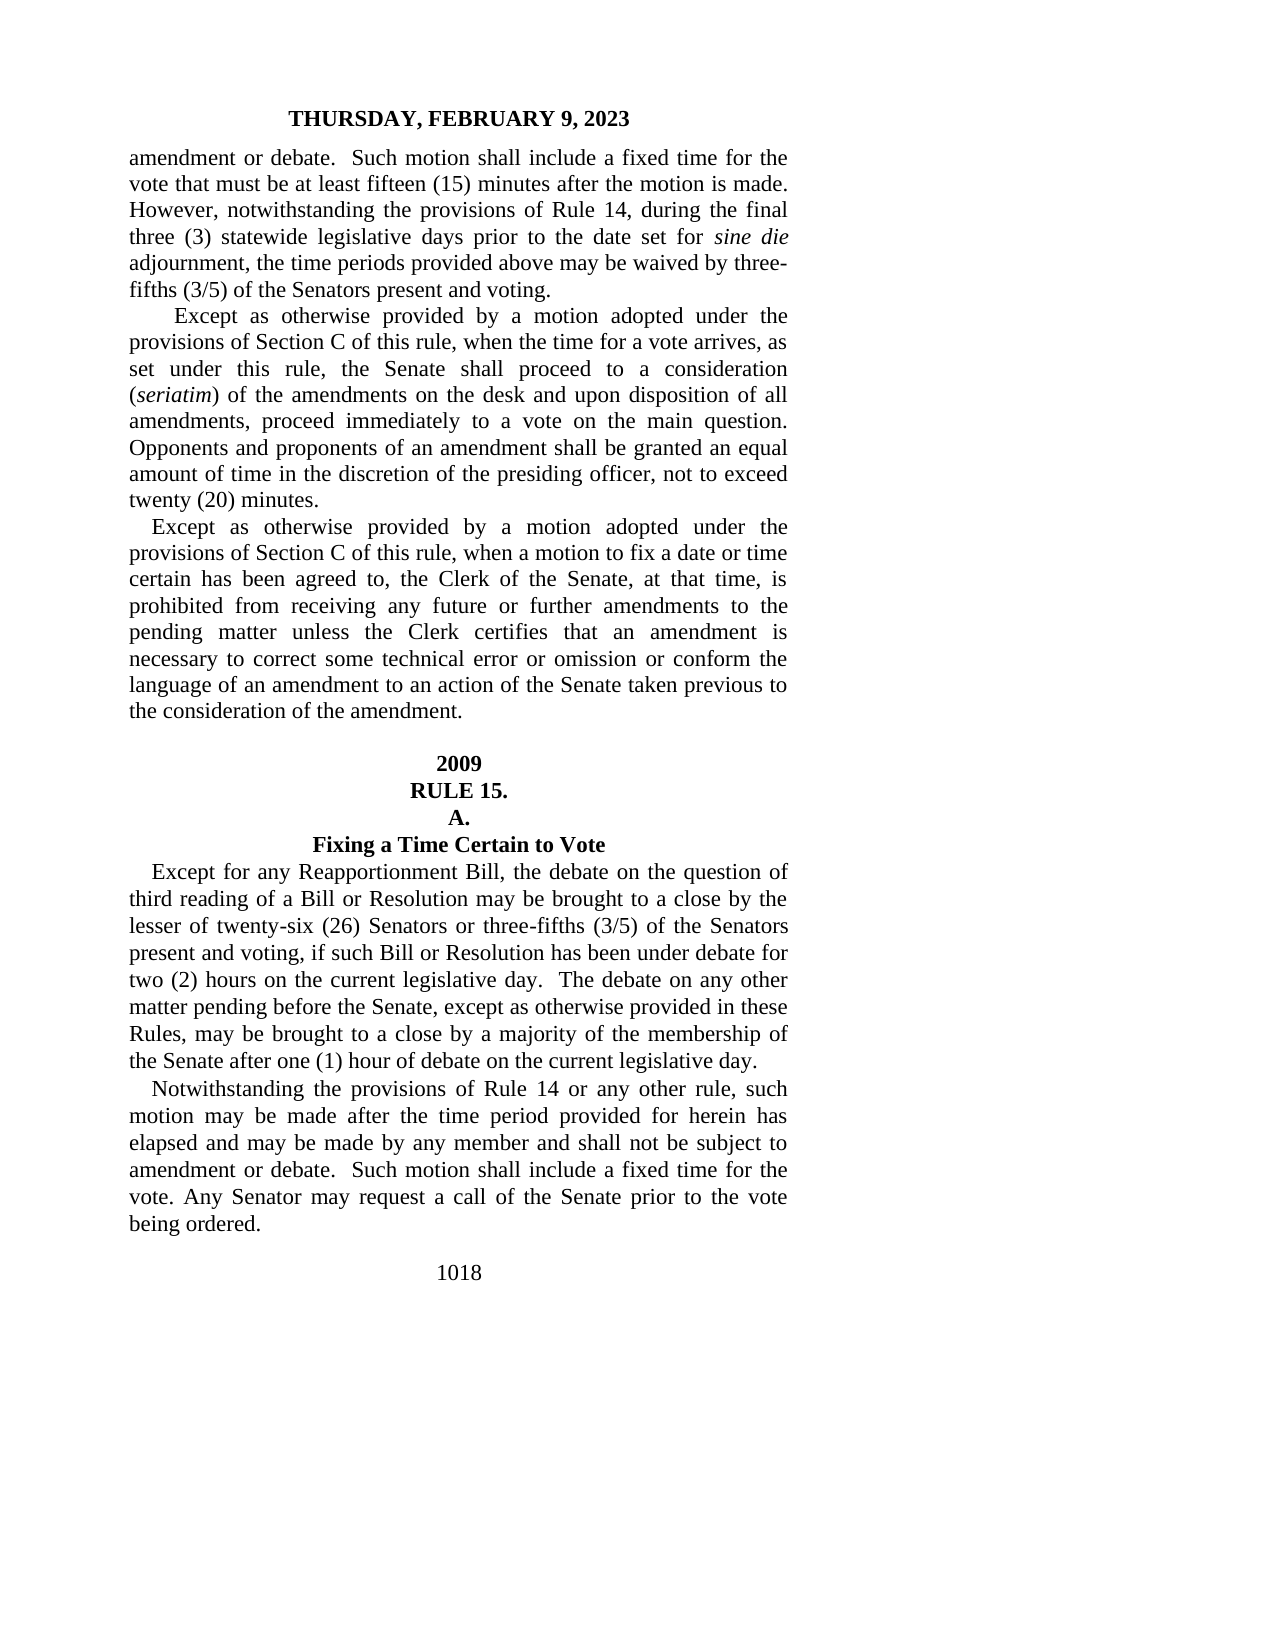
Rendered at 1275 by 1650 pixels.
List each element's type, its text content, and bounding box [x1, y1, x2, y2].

text RULE 15. [129, 776, 789, 803]
text Notwithstanding the provisions of Rule 14 or any other rule, such motion may be made after the time period provided for herein has elapsed and may be made by any member and shall not be subject to amendment or debate. Such motion shall include a fixed time for the vote. Any Senator may request a call of the Senate prior to the vote being ordered. [129, 1074, 789, 1237]
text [129, 144, 789, 302]
text A. [129, 803, 789, 831]
text Except as otherwise provided by a motion adopted under the provisions of Section C of this rule, when a motion to fix a date or time certain has been agreed to, the Clerk of the Senate, at that time, is prohibited from receiving any future or further amendments to the pending matter unless the Clerk certifies that an amendment is necessary to correct some technical error or omission or conform the language of an amendment to an action of the Senate taken previous to the consideration of the amendment. [129, 513, 789, 724]
text Except as otherwise provided by a motion adopted under the provisions of Section C of this rule, when the time for a vote arrives, as set under this rule, the Senate shall proceed to a consideration (seriatim) of the amendments on the desk and upon disposition of all amendments, proceed immediately to a vote on the main question. Opponents and proponents of an amendment shall be granted an equal amount of time in the discretion of the presiding officer, not to exceed twenty (20) minutes. [129, 302, 789, 513]
text Except for any Reapportionment Bill, the debate on the question of third reading of a Bill or Resolution may be brought to a close by the lesser of twenty-six (26) Senators or three-fifths (3/5) of the Senators present and voting, if such Bill or Resolution has been under debate for two (2) hours on the current legislative day. The debate on any other matter pending before the Senate, except as otherwise provided in these Rules, may be brought to a close by a majority of the membership of the Senate after one (1) hour of debate on the current legislative day. [129, 858, 789, 1074]
text Fixing a Time Certain to Vote [129, 831, 789, 858]
text 2009 [129, 750, 789, 776]
